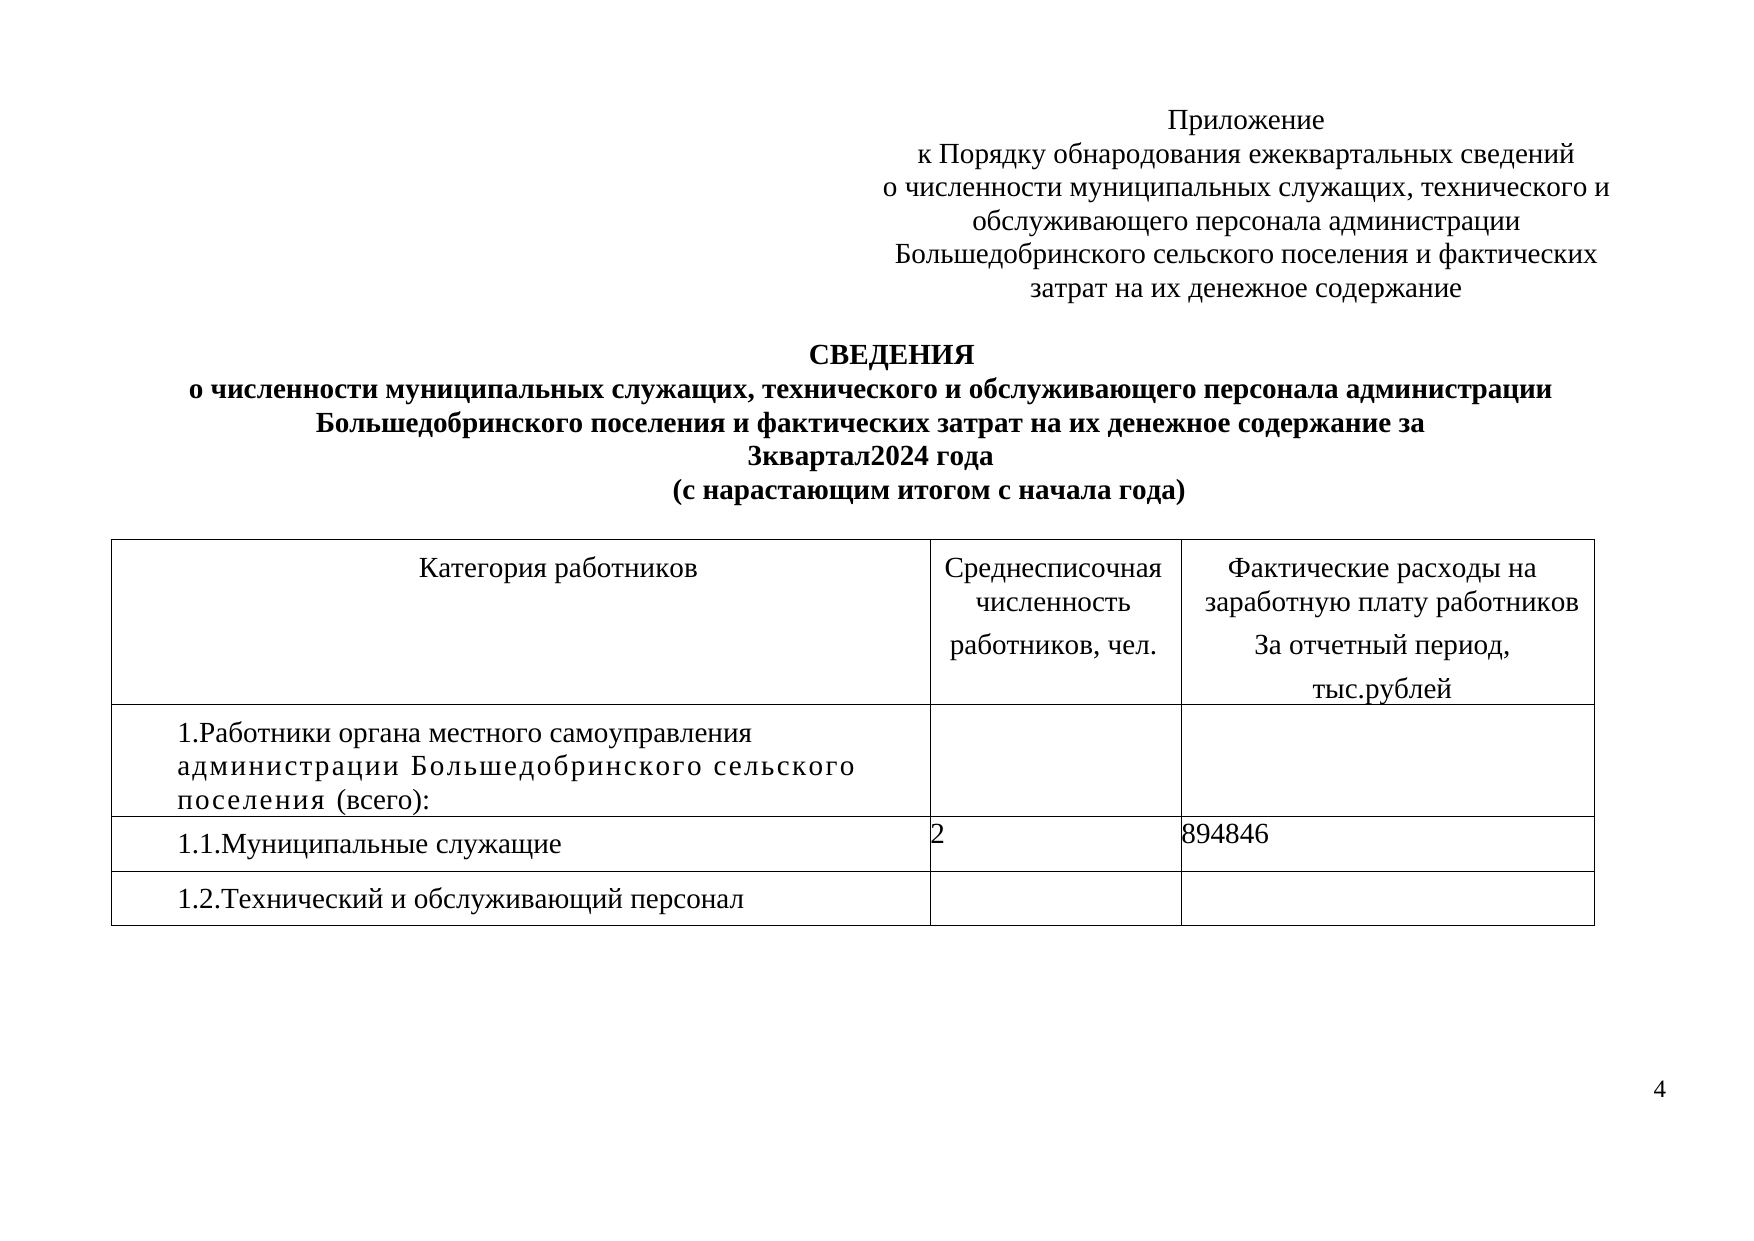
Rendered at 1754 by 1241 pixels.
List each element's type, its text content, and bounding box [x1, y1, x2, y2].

table_cell 2 [931, 817, 1181, 871]
table_cell [931, 705, 1181, 816]
text 4 [100, 1074, 1666, 1103]
table_header Фактические расходы на заработную плату работников За отчетный период, тыс.рублей [1182, 540, 1594, 704]
table_header Среднесписочная численность работников, чел. [931, 540, 1181, 704]
table_cell [931, 872, 1181, 925]
text СВЕДЕНИЯ [162, 337, 1621, 371]
table_cell 1.1.Муниципальные служащие [112, 817, 930, 871]
table_cell [1182, 705, 1594, 816]
text о численности муниципальных служащих, технического и обслуживающего персонала администрации Большедобринского сельского поселения и фактических затрат на их денежное содержание [871, 169, 1621, 303]
table_cell 1.Работники органа местного самоуправления администрации Большедобринского сельского поселения (всего): [112, 705, 930, 816]
table_cell [1182, 872, 1594, 925]
text к Порядку обнародования ежеквартальных сведений [871, 136, 1621, 169]
table_header Категория работников [112, 540, 930, 704]
text 3квартал2024 года [100, 438, 1641, 472]
text Приложение [871, 102, 1621, 136]
table_cell 1.2.Технический и обслуживающий персонал [112, 872, 930, 925]
text о численности муниципальных служащих, технического и обслуживающего персонала администрации Большедобринского поселения и фактических затрат на их денежное содержание за [100, 371, 1641, 438]
table_cell 894846 [1182, 817, 1594, 871]
text (с нарастающим итогом с начала года) [181, 472, 1677, 505]
